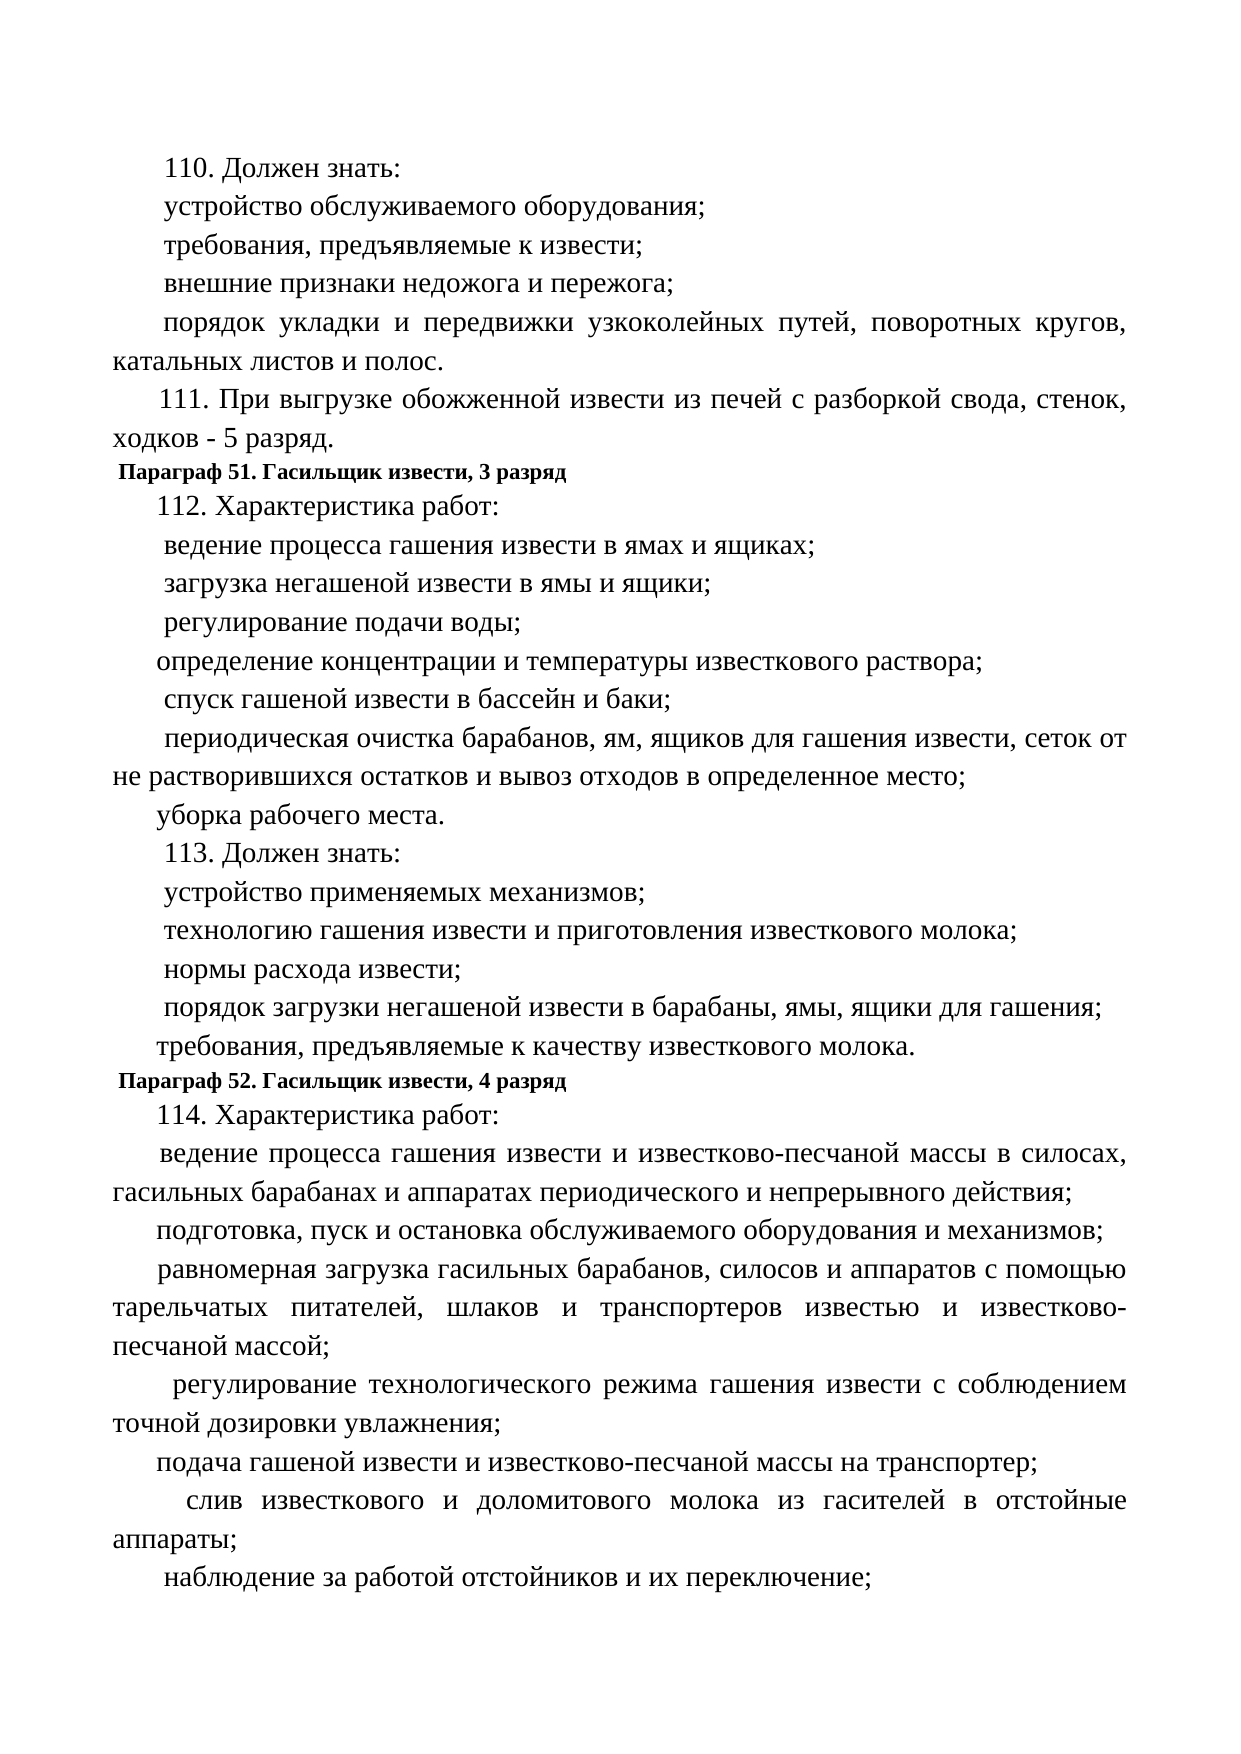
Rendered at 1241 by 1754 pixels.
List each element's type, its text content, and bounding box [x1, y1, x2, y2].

text уборка рабочего места. [112, 797, 1128, 830]
text устройство применяемых механизмов; [112, 874, 1128, 907]
text технологию гашения извести и приготовления известкового молока; [112, 912, 1128, 946]
text подготовка, пуск и остановка обслуживаемого оборудования и механизмов; [112, 1212, 1128, 1246]
text регулирование технологического режима гашения извести с соблюдением точной дозировки увлажнения; [112, 1367, 1128, 1439]
text 113. Должен знать: [112, 835, 1128, 869]
text 112. Характеристика работ: [112, 488, 1128, 522]
text спуск гашеной извести в бассейн и баки; [112, 681, 1128, 715]
text 114. Характеристика работ: [112, 1097, 1128, 1130]
text слив известкового и доломитового молока из гасителей в отстойные аппараты; [112, 1482, 1128, 1554]
text ведение процесса гашения извести в ямах и ящиках; [112, 527, 1128, 561]
text регулирование подачи воды; [112, 604, 1128, 638]
text периодическая очистка барабанов, ям, ящиков для гашения извести, сеток от не растворившихся остатков и вывоз отходов в определенное место; [112, 720, 1128, 792]
text наблюдение за работой отстойников и их переключение; [112, 1559, 1128, 1593]
text порядок укладки и передвижки узкоколейных путей, поворотных кругов, катальных листов и полос. [112, 304, 1128, 376]
text загрузка негашеной извести в ямы и ящики; [112, 566, 1128, 599]
text 110. Должен знать: [112, 150, 1128, 183]
text устройство обслуживаемого оборудования; [112, 188, 1128, 222]
text ведение процесса гашения извести и известково-песчаной массы в силосах, гасильных барабанах и аппаратах периодического и непрерывного действия; [112, 1135, 1128, 1207]
text нормы расхода извести; [112, 951, 1128, 984]
text порядок загрузки негашеной извести в барабаны, ямы, ящики для гашения; [112, 989, 1128, 1023]
text требования, предъявляемые к извести; [112, 227, 1128, 261]
text Параграф 52. Гасильщик извести, 4 разряд [112, 1067, 1128, 1093]
text внешние признаки недожога и пережога; [112, 266, 1128, 299]
text определение концентрации и температуры известкового раствора; [112, 643, 1128, 676]
text Параграф 51. Гасильщик извести, 3 разряд [112, 458, 1128, 485]
text 111. При выгрузке обожженной извести из печей с разборкой свода, стенок, ходков - 5 разряд. [112, 381, 1128, 453]
text подача гашеной извести и известково-песчаной массы на транспортер; [112, 1444, 1128, 1477]
text требования, предъявляемые к качеству известкового молока. [112, 1028, 1128, 1062]
text равномерная загрузка гасильных барабанов, силосов и аппаратов с помощью тарельчатых питателей, шлаков и транспортеров известью и известково-песчаной массой; [112, 1251, 1128, 1362]
